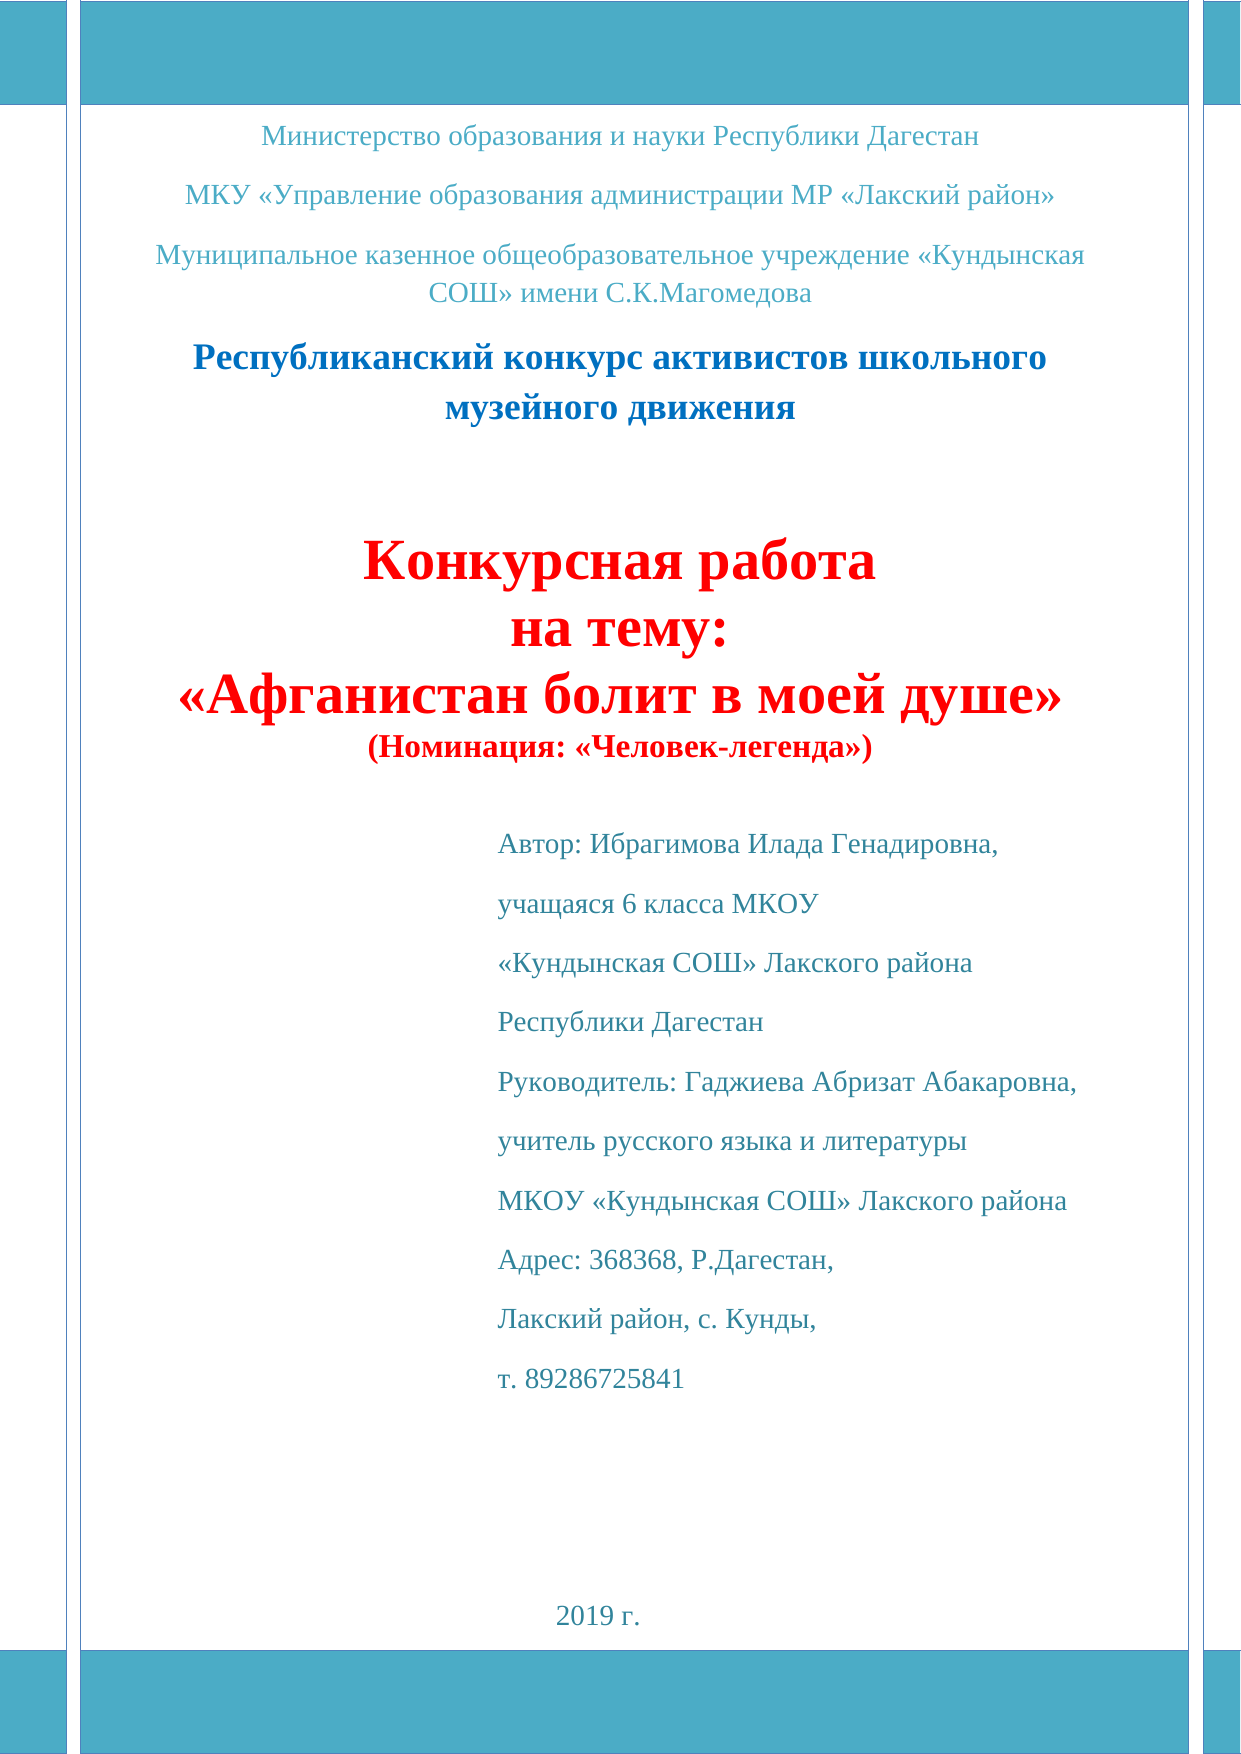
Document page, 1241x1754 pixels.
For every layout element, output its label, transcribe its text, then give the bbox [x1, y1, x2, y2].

text Республики Дагестан [118, 1004, 1122, 1038]
text МКУ «Управление образования администрации МР «Лакский район» [118, 177, 1122, 211]
text Адрес: 368368, Р.Дагестан, [118, 1242, 1122, 1276]
text «Афганистан болит в моей душе» [118, 659, 1122, 726]
text Министерство образования и науки Республики Дагестан [118, 118, 1122, 152]
text «Кундынская СОШ» Лакского района [118, 945, 1122, 979]
text 2019 г. [118, 1598, 1122, 1632]
text на тему: [118, 592, 1122, 659]
text МКОУ «Кундынская СОШ» Лакского района [118, 1183, 1122, 1216]
text учитель русского языка и литературы [118, 1123, 1122, 1157]
text Республиканский конкурс активистов школьного музейного движения [118, 335, 1122, 427]
text Автор: Ибрагимова Илада Генадировна, [118, 826, 1122, 860]
text учащаяся 6 класса МКОУ [118, 886, 1122, 919]
text (Номинация: «Человек-легенда») [118, 726, 1122, 765]
text Лакский район, с. Кунды, [118, 1301, 1122, 1335]
text Руководитель: Гаджиева Абризат Абакаровна, [118, 1064, 1122, 1097]
text Муниципальное казенное общеобразовательное учреждение «Кундынская СОШ» имени С.К.Магомедова [118, 237, 1122, 309]
text Конкурсная работа [118, 525, 1122, 592]
text т. 89286725841 [118, 1361, 1122, 1394]
